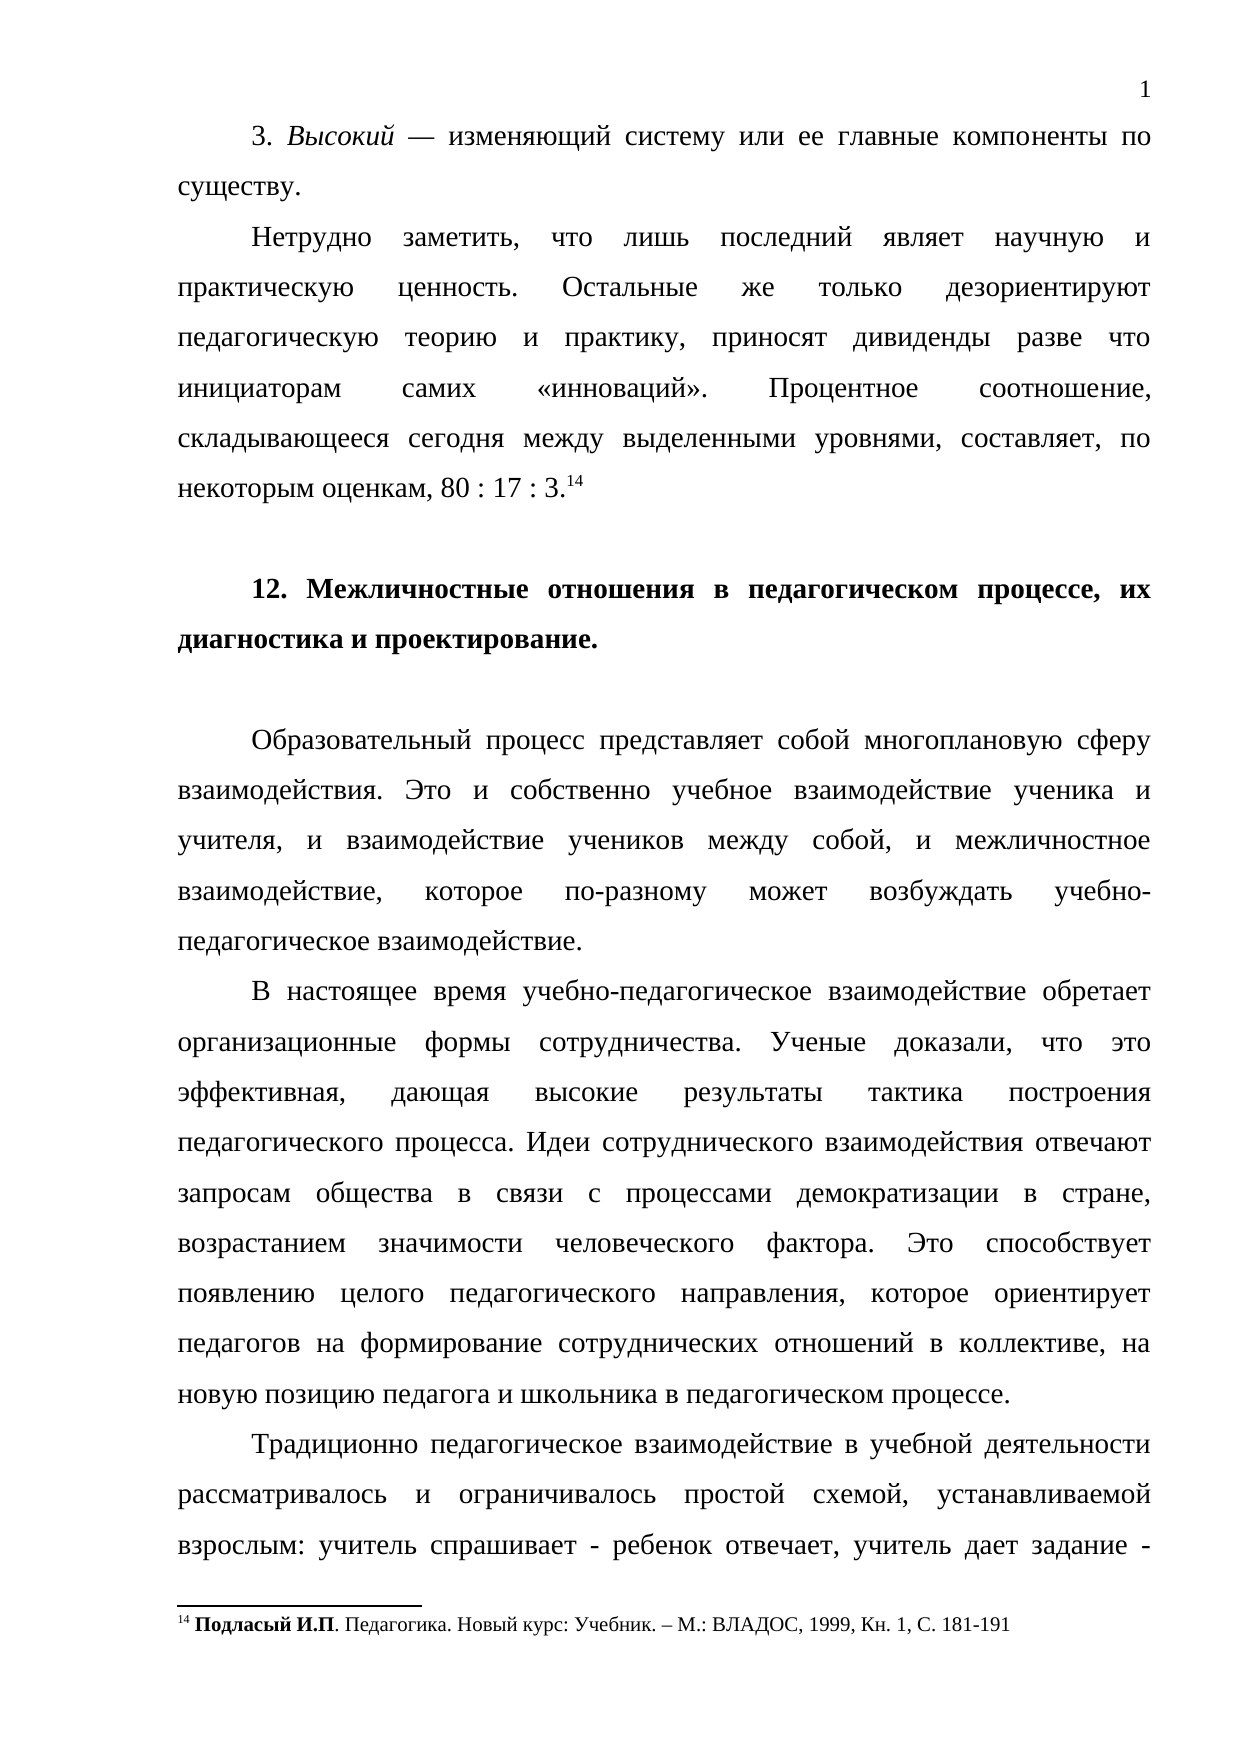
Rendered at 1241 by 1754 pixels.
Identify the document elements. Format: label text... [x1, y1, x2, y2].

text Нетрудно заметить, что лишь последний являет научную и практическую ценность. Остальные же только дезориентируют педагогическую теорию и практику, приносят дивиденды разве что инициаторам самих «инноваций». Процентное соотношение, складывающееся сегодня между выделенными уровнями, составляет, по некоторым оценкам, 80 : 17 : 3. [177, 219, 1152, 504]
text 3. Высокий — изменяющий систему или ее главные компоненты по существу. [177, 118, 1152, 202]
text В настоящее время учебно-педагогическое взаимодействие обретает организационные формы сотрудничества. Ученые доказали, что это эффективная, дающая высокие результаты тактика построения педагогического процесса. Идеи сотруднического взаимодействия отвечают запросам общества в связи с процессами демократизации в стране, возрастанием значимости человеческого фактора. Это способствует появлению целого педагогического направления, которое ориентирует педагогов на формирование сотруднических отношений в коллективе, на новую позицию педагога и школьника в педагогическом процессе. [177, 973, 1152, 1409]
text Образовательный процесс представляет собой многоплановую сферу взаимодействия. Это и собственно учебное взаимодействие ученика и учителя, и взаимодействие учеников между собой, и межличностное взаимодействие, которое по-разному может возбуждать учебно-педагогическое взаимодействие. [177, 722, 1152, 957]
text 12. Межличностные отношения в педагогическом процессе, их диагностика и проектирование. [177, 571, 1152, 655]
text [177, 1426, 1152, 1560]
